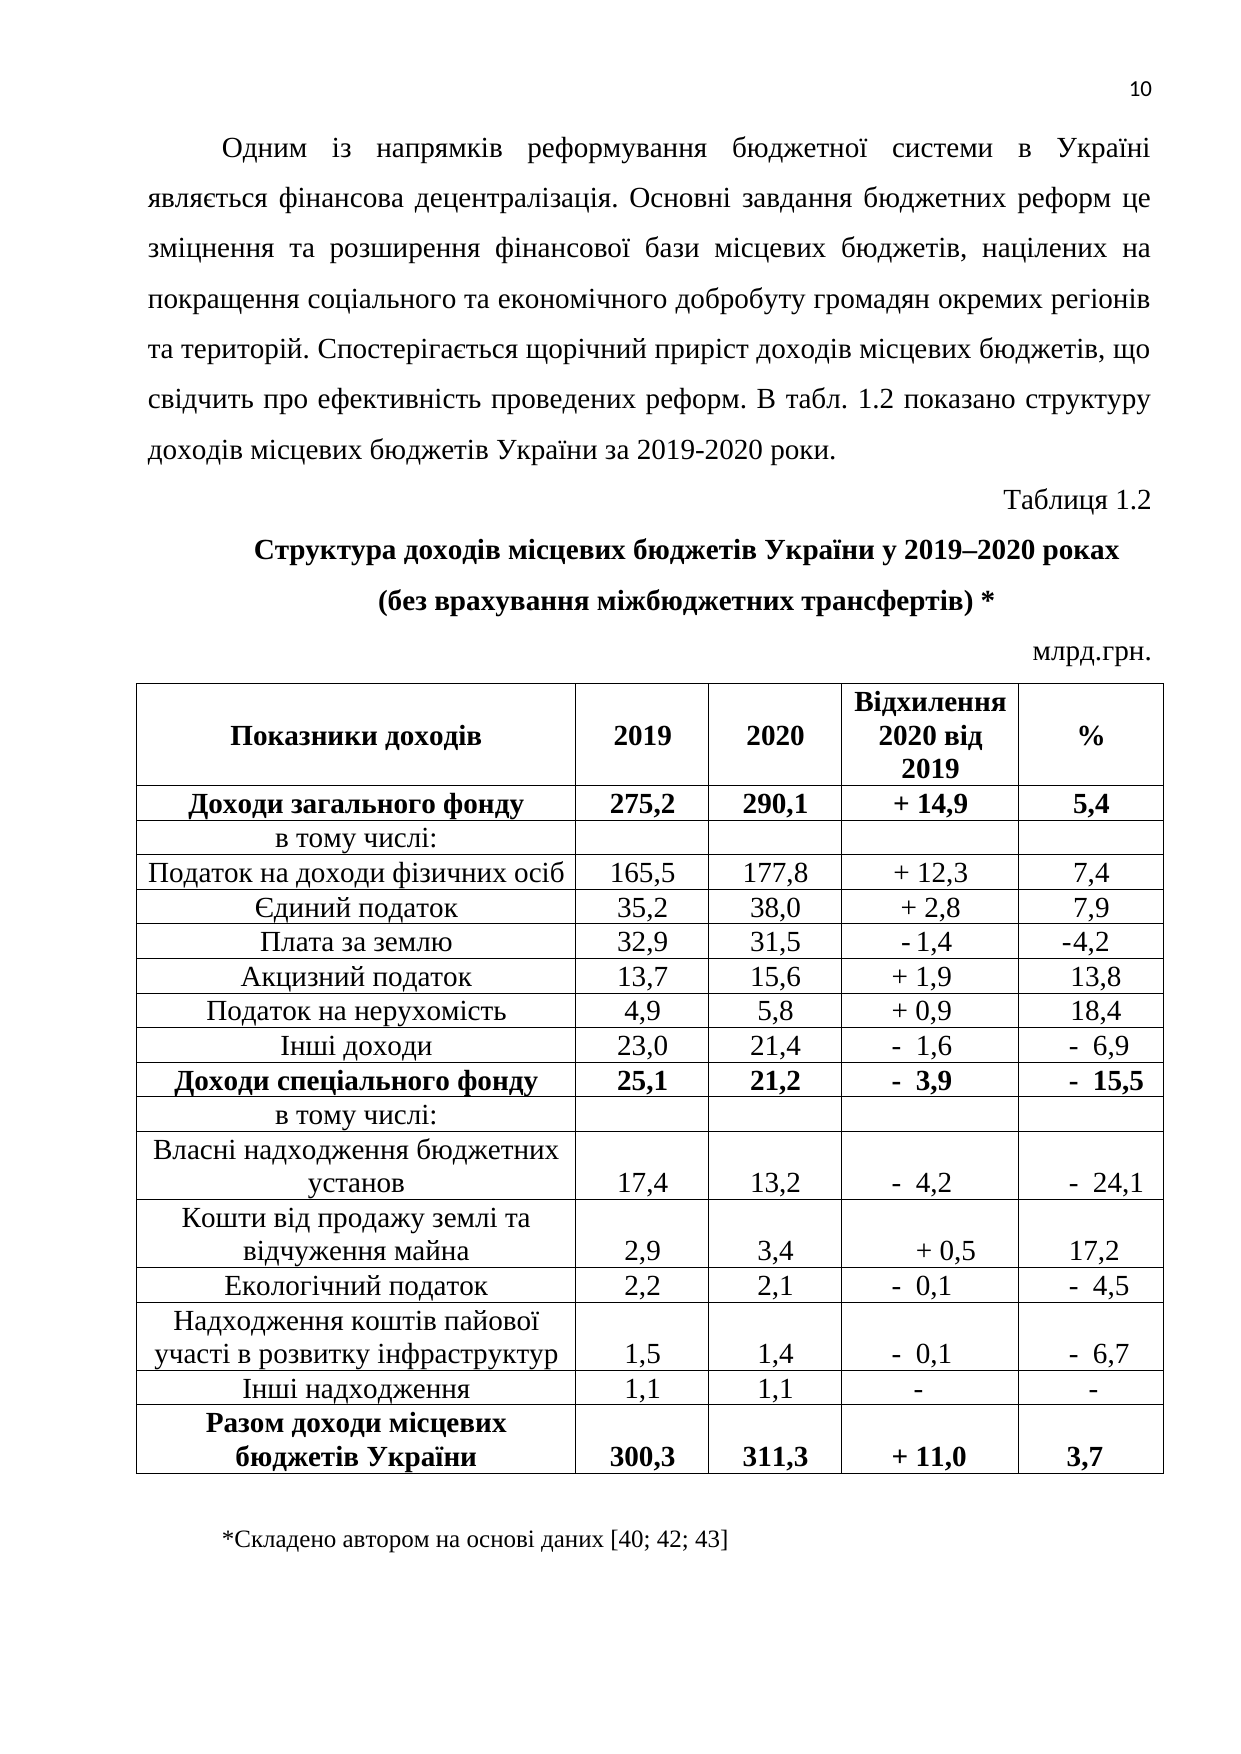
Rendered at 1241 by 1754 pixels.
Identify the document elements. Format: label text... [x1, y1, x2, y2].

table_cell 0,1 [842, 1303, 1018, 1370]
table_cell 1,4 [709, 1303, 841, 1370]
table_cell 4,2 [842, 1132, 1018, 1199]
table_cell Екологічний податок [137, 1268, 575, 1302]
table_cell 5,8 [709, 994, 841, 1027]
table_cell 18,4 [1019, 994, 1163, 1027]
table_cell в тому числі: [137, 1097, 575, 1131]
table_cell 21,4 [709, 1028, 841, 1062]
table_cell 1,1 [576, 1371, 708, 1404]
table_cell 1,6 [842, 1028, 1018, 1062]
table_cell [842, 1097, 1018, 1131]
table_cell + 1,9 [842, 959, 1018, 992]
table_cell Разом доходи місцевих бюджетів України [137, 1405, 575, 1472]
table_cell 15,5 [1019, 1063, 1163, 1096]
table_cell 4,5 [1019, 1268, 1163, 1302]
table_cell 5,4 [1019, 786, 1163, 819]
table_cell + 0,5 [842, 1200, 1018, 1267]
table_cell Власні надходження бюджетних установ [137, 1132, 575, 1199]
table_cell 13,7 [576, 959, 708, 992]
table_cell Надходження коштів пайової участі в розвитку інфраструктур [137, 1303, 575, 1370]
table_cell [709, 821, 841, 854]
table_cell 290,1 [709, 786, 841, 819]
table_cell + 11,0 [842, 1405, 1018, 1472]
table_cell Податок на доходи фізичних осіб [137, 855, 575, 889]
table_header % [1019, 684, 1163, 785]
table_cell 6,7 [1019, 1303, 1163, 1370]
table_cell 2,1 [709, 1268, 841, 1302]
table_cell в тому числі: [137, 821, 575, 854]
table_cell 4,9 [576, 994, 708, 1027]
table_header Показники доходів [137, 684, 575, 785]
table_header Відхилення 2020 від 2019 [842, 684, 1018, 785]
table_cell Інші надходження [137, 1371, 575, 1404]
table_cell + 0,9 [842, 994, 1018, 1027]
table_cell 35,2 [576, 890, 708, 923]
table_cell 21,2 [709, 1063, 841, 1096]
table_cell - [1019, 1371, 1163, 1404]
table_cell [709, 1097, 841, 1131]
table_cell 1,1 [709, 1371, 841, 1404]
table_cell - [842, 1371, 1018, 1404]
list млрд.грн. [148, 633, 1152, 667]
table_cell + 2,8 [842, 890, 1018, 923]
table_cell 1,4 [842, 924, 1018, 958]
table_cell 7,9 [1019, 890, 1163, 923]
table_cell 23,0 [576, 1028, 708, 1062]
table_cell + 14,9 [842, 786, 1018, 819]
table_cell 2,2 [576, 1268, 708, 1302]
table_cell 7,4 [1019, 855, 1163, 889]
table_cell Єдиний податок [137, 890, 575, 923]
table_cell 3,4 [709, 1200, 841, 1267]
table_cell 275,2 [576, 786, 708, 819]
table_cell 3,9 [842, 1063, 1018, 1096]
table_cell [1019, 1097, 1163, 1131]
table_cell [576, 821, 708, 854]
table_cell 0,1 [842, 1268, 1018, 1302]
table_cell 300,3 [576, 1405, 708, 1472]
list (без врахування міжбюджетних трансфертів) * [148, 583, 1152, 616]
table_cell 25,1 [576, 1063, 708, 1096]
table_cell 31,5 [709, 924, 841, 958]
table_cell 13,2 [709, 1132, 841, 1199]
table_cell [842, 821, 1018, 854]
list Структура доходів місцевих бюджетів України у 2019–2020 роках [148, 532, 1152, 566]
list Одним із напрямків реформування бюджетної системи в Україні являється фінансова децентралізація. Основні завдання бюджетних реформ це зміцнення та розширення фінансової бази місцевих бюджетів, націлених на покращення соціального та економічного добробуту громадян окремих регіонів та територій. Спостерігається щорічний приріст доходів місцевих бюджетів, що свідчить про ефективність проведених реформ. В табл. 1.2 показано структуру доходів місцевих бюджетів України за 2019-2020 роки. [148, 130, 1152, 465]
table_cell 24,1 [1019, 1132, 1163, 1199]
table_header 2020 [709, 684, 841, 785]
list *Складено автором на основі даних [40; 42; 43] [148, 1524, 1152, 1553]
table_cell Податок на нерухомість [137, 994, 575, 1027]
table_cell 3,7 [1019, 1405, 1163, 1472]
table_cell [576, 1097, 708, 1131]
table_header 2019 [576, 684, 708, 785]
table_cell Акцизний податок [137, 959, 575, 992]
table_cell Інші доходи [137, 1028, 575, 1062]
table_cell 15,6 [709, 959, 841, 992]
table_cell Плата за землю [137, 924, 575, 958]
table_cell Доходи загального фонду [137, 786, 575, 819]
table_cell 17,2 [1019, 1200, 1163, 1267]
list Таблиця 1.2 [148, 482, 1152, 516]
table_cell 32,9 [576, 924, 708, 958]
table_cell 4,2 [1019, 924, 1163, 958]
table_cell 165,5 [576, 855, 708, 889]
table_cell 38,0 [709, 890, 841, 923]
table_cell 6,9 [1019, 1028, 1163, 1062]
table_cell [1019, 821, 1163, 854]
table_cell Доходи спеціального фонду [137, 1063, 575, 1096]
table_cell + 12,3 [842, 855, 1018, 889]
table_cell Кошти від продажу землі та відчуження майна [137, 1200, 575, 1267]
table_cell 13,8 [1019, 959, 1163, 992]
table_cell 311,3 [709, 1405, 841, 1472]
table_cell 2,9 [576, 1200, 708, 1267]
table_cell 177,8 [709, 855, 841, 889]
table_cell 1,5 [576, 1303, 708, 1370]
table_cell 17,4 [576, 1132, 708, 1199]
